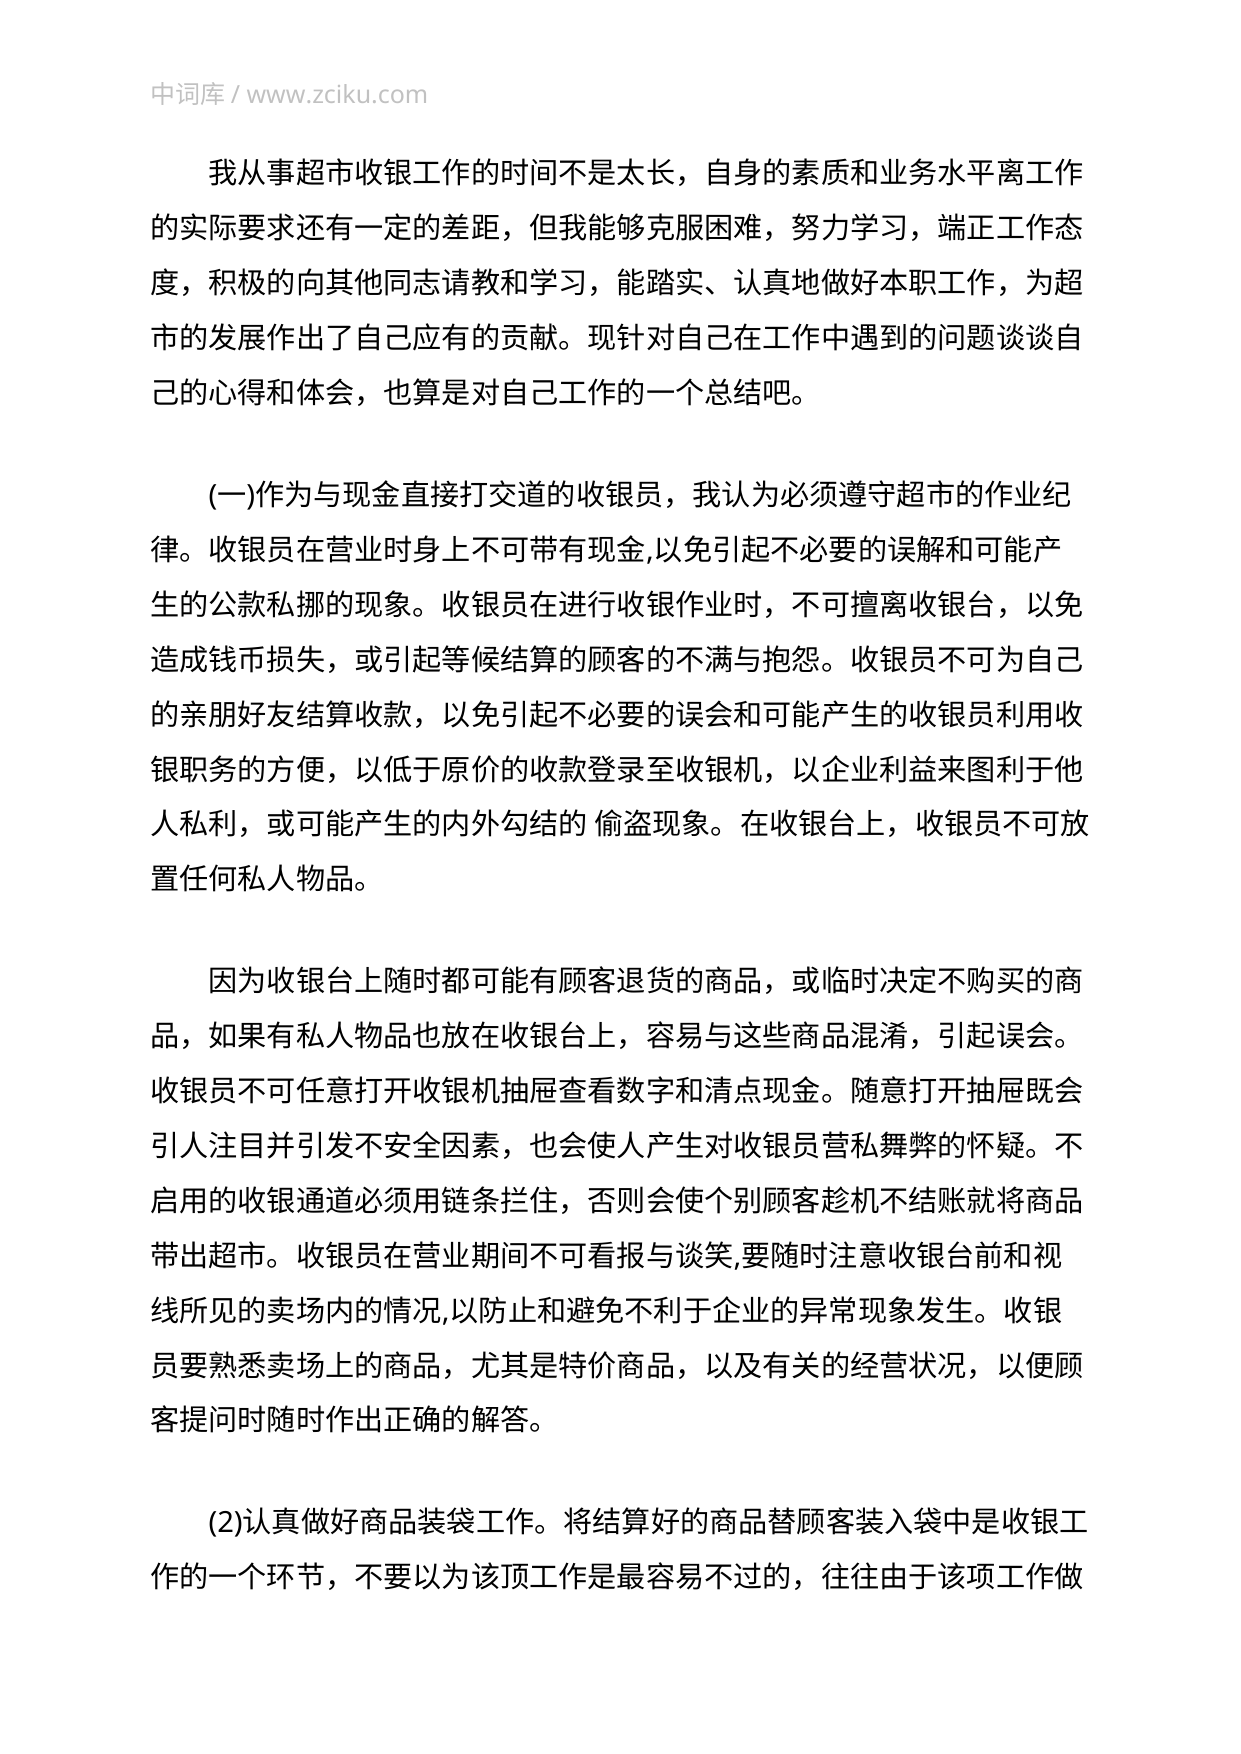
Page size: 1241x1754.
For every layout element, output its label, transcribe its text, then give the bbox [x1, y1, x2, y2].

text 因为收银台上随时都可能有顾客退货的商品，或临时决定不购买的商品，如果有私人物品也放在收银台上，容易与这些商品混淆，引起误会。收银员不可任意打开收银机抽屉查看数字和清点现金。随意打开抽屉既会引人注目并引发不安全因素，也会使人产生对收银员营私舞弊的怀疑。不启用的收银通道必须用链条拦住，否则会使个别顾客趁机不结账就将商品带出超市。收银员在营业期间不可看报与谈笑,要随时注意收银台前和视线所见的卖场内的情况,以防止和避免不利于企业的异常现象发生。收银员要熟悉卖场上的商品，尤其是特价商品，以及有关的经营状况，以便顾客提问时随时作出正确的解答。 [150, 958, 1090, 1439]
text 我从事超市收银工作的时间不是太长，自身的素质和业务水平离工作的实际要求还有一定的差距，但我能够克服困难，努力学习，端正工作态度，积极的向其他同志请教和学习，能踏实、认真地做好本职工作，为超市的发展作出了自己应有的贡献。现针对自己在工作中遇到的问题谈谈自己的心得和体会，也算是对自己工作的一个总结吧。 [150, 150, 1090, 412]
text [150, 1499, 1090, 1596]
text (一)作为与现金直接打交道的收银员，我认为必须遵守超市的作业纪律。收银员在营业时身上不可带有现金,以免引起不必要的误解和可能产生的公款私挪的现象。收银员在进行收银作业时，不可擅离收银台，以免造成钱币损失，或引起等候结算的顾客的不满与抱怨。收银员不可为自己的亲朋好友结算收款，以免引起不必要的误会和可能产生的收银员利用收银职务的方便，以低于原价的收款登录至收银机，以企业利益来图利于他人私利，或可能产生的内外勾结的 偷盗现象。在收银台上，收银员不可放置任何私人物品。 [150, 471, 1090, 898]
